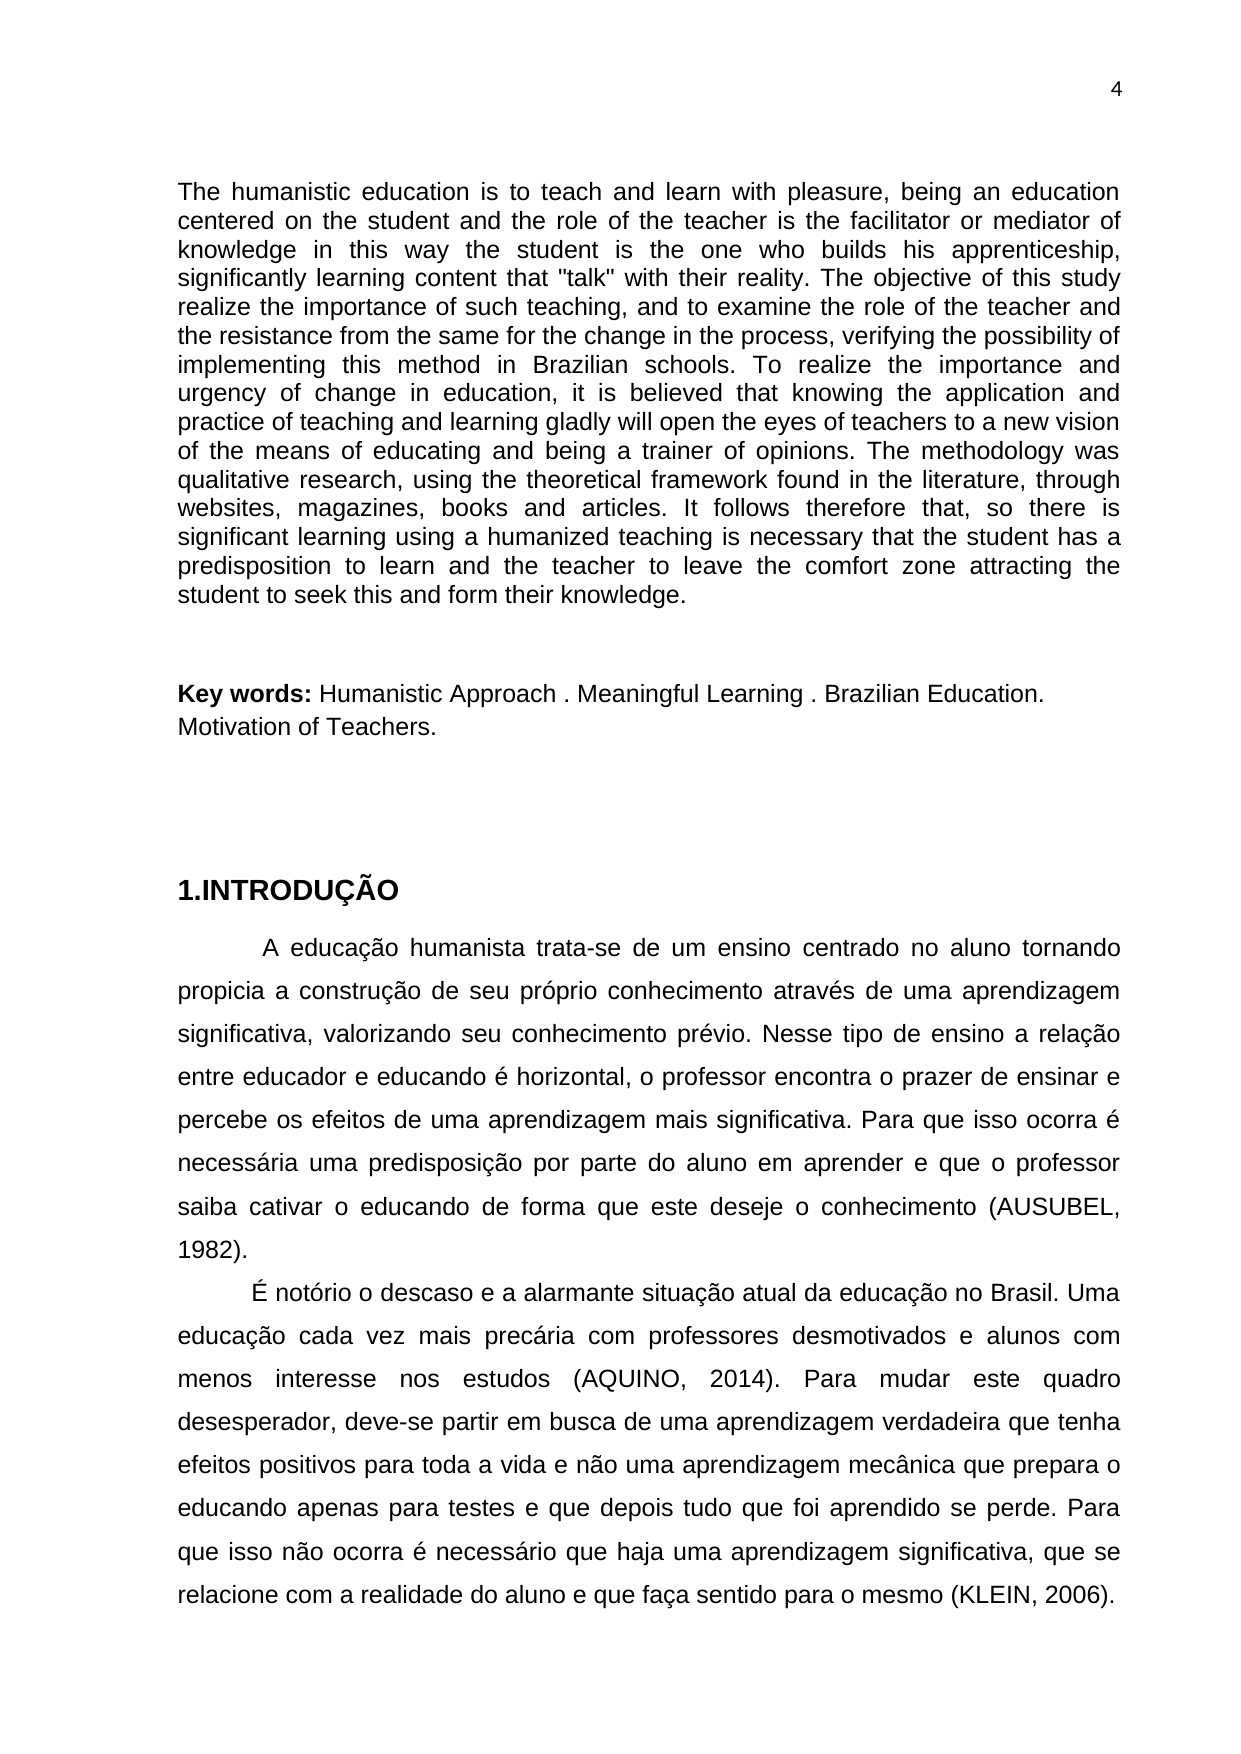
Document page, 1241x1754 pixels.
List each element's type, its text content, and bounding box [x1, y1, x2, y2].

text Key words: Humanistic Approach . Meaningful Learning . Brazilian Education. Motivation of Teachers. [177, 679, 1122, 741]
text 1.INTRODUÇÃO [177, 873, 1122, 907]
text A educação humanista trata-se de um ensino centrado no aluno tornando propicia a construção de seu próprio conhecimento através de uma aprendizagem significativa, valorizando seu conhecimento prévio. Nesse tipo de ensino a relação entre educador e educando é horizontal, o professor encontra o prazer de ensinar e percebe os efeitos de uma aprendizagem mais significativa. Para que isso ocorra é necessária uma predisposição por parte do aluno em aprender e que o professor saiba cativar o educando de forma que este deseje o conhecimento (AUSUBEL, 1982). [177, 933, 1122, 1263]
text É notório o descaso e a alarmante situação atual da educação no Brasil. Uma educação cada vez mais precária com professores desmotivados e alunos com menos interesse nos estudos (AQUINO, 2014). Para mudar este quadro desesperador, deve-se partir em busca de uma aprendizagem verdadeira que tenha efeitos positivos para toda a vida e não uma aprendizagem mecânica que prepara o educando apenas para testes e que depois tudo que foi aprendido se perde. Para que isso não ocorra é necessário que haja uma aprendizagem significativa, que se relacione com a realidade do aluno e que faça sentido para o mesmo (KLEIN, 2006). [177, 1278, 1122, 1608]
text The humanistic education is to teach and learn with pleasure, being an education centered on the student and the role of the teacher is the facilitator or mediator of knowledge in this way the student is the one who builds his apprenticeship, significantly learning content that "talk" with their reality. The objective of this study realize the importance of such teaching, and to examine the role of the teacher and the resistance from the same for the change in the process, verifying the possibility of implementing this method in Brazilian schools. To realize the importance and urgency of change in education, it is believed that knowing the application and practice of teaching and learning gladly will open the eyes of teachers to a new vision of the means of educating and being a trainer of opinions. The methodology was qualitative research, using the theoretical framework found in the literature, through websites, magazines, books and articles. It follows therefore that, so there is significant learning using a humanized teaching is necessary that the student has a predisposition to learn and the teacher to leave the comfort zone attracting the student to seek this and form their knowledge. [177, 177, 1122, 608]
